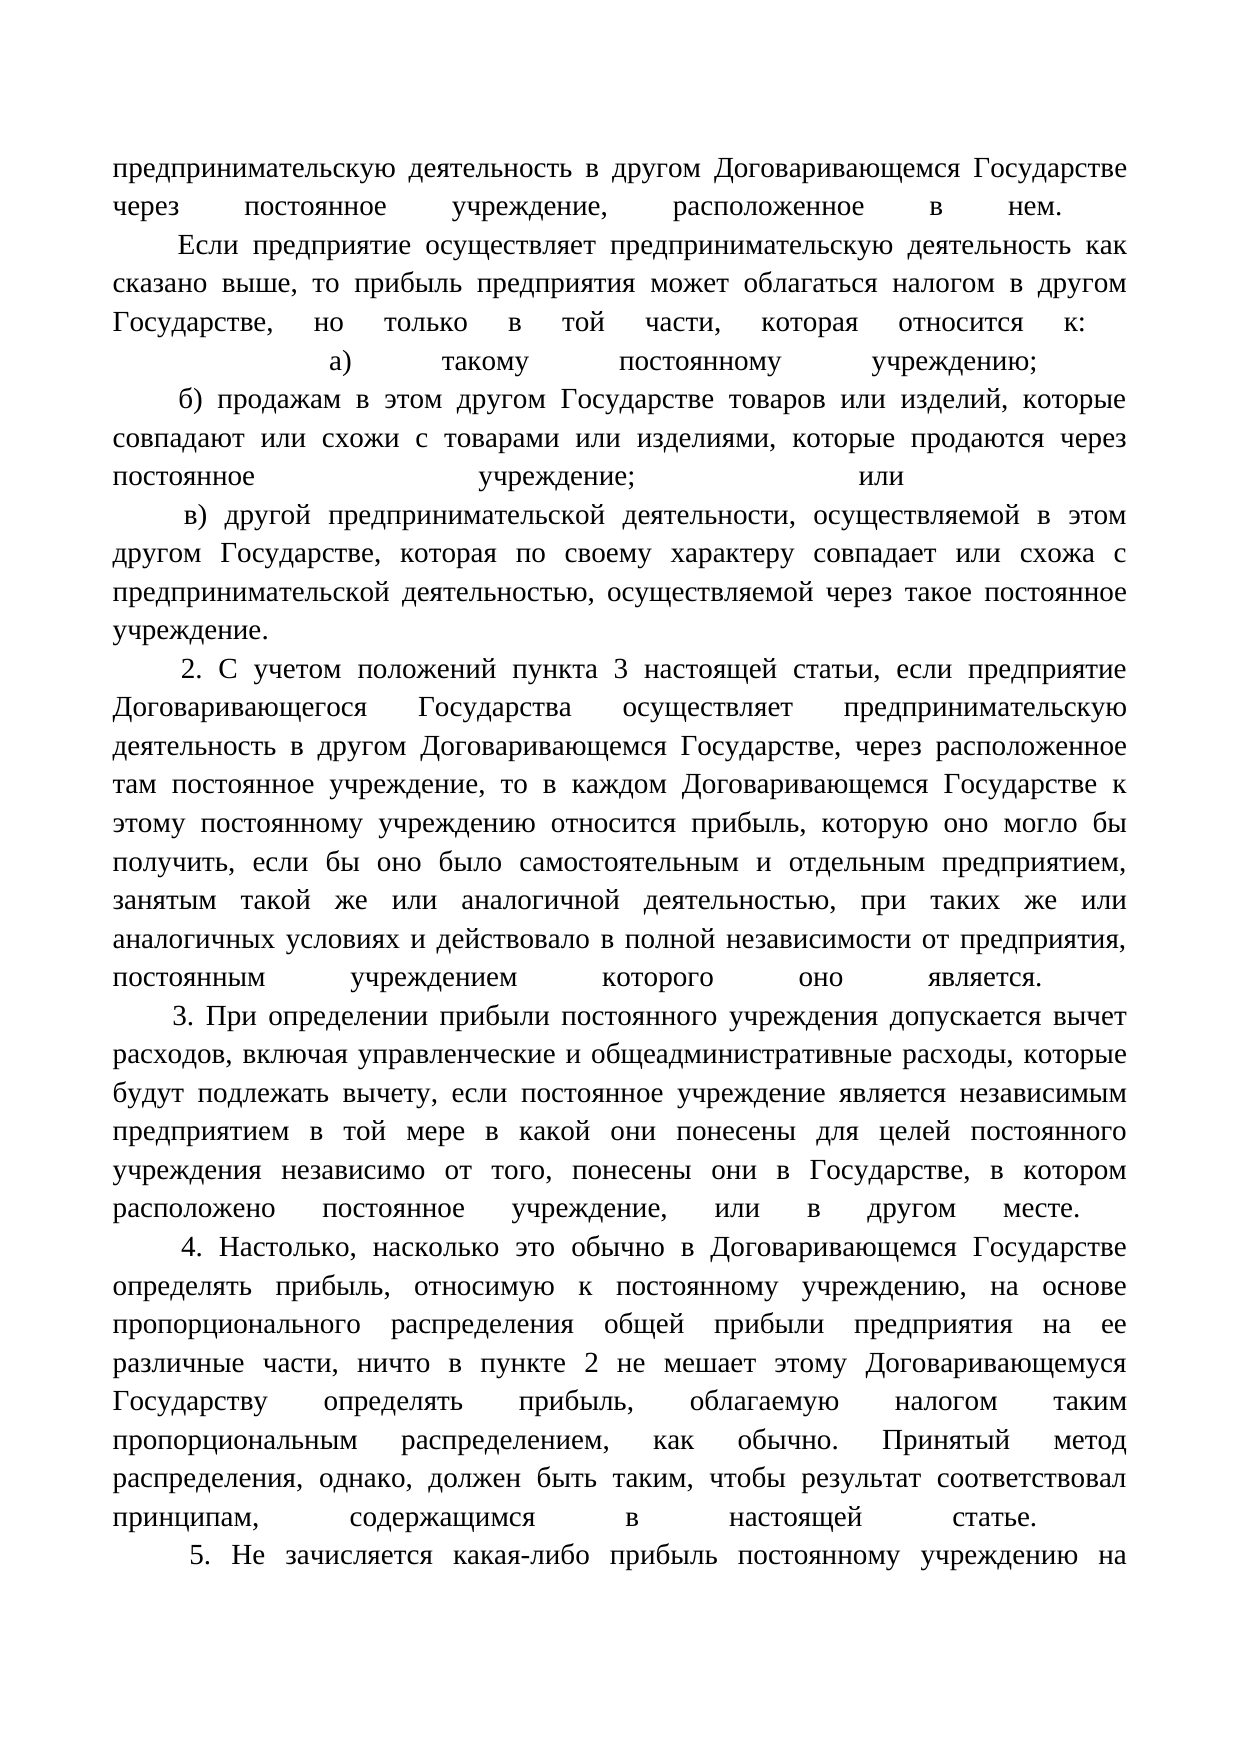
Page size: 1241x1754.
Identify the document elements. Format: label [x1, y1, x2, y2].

text [112, 150, 1128, 1571]
